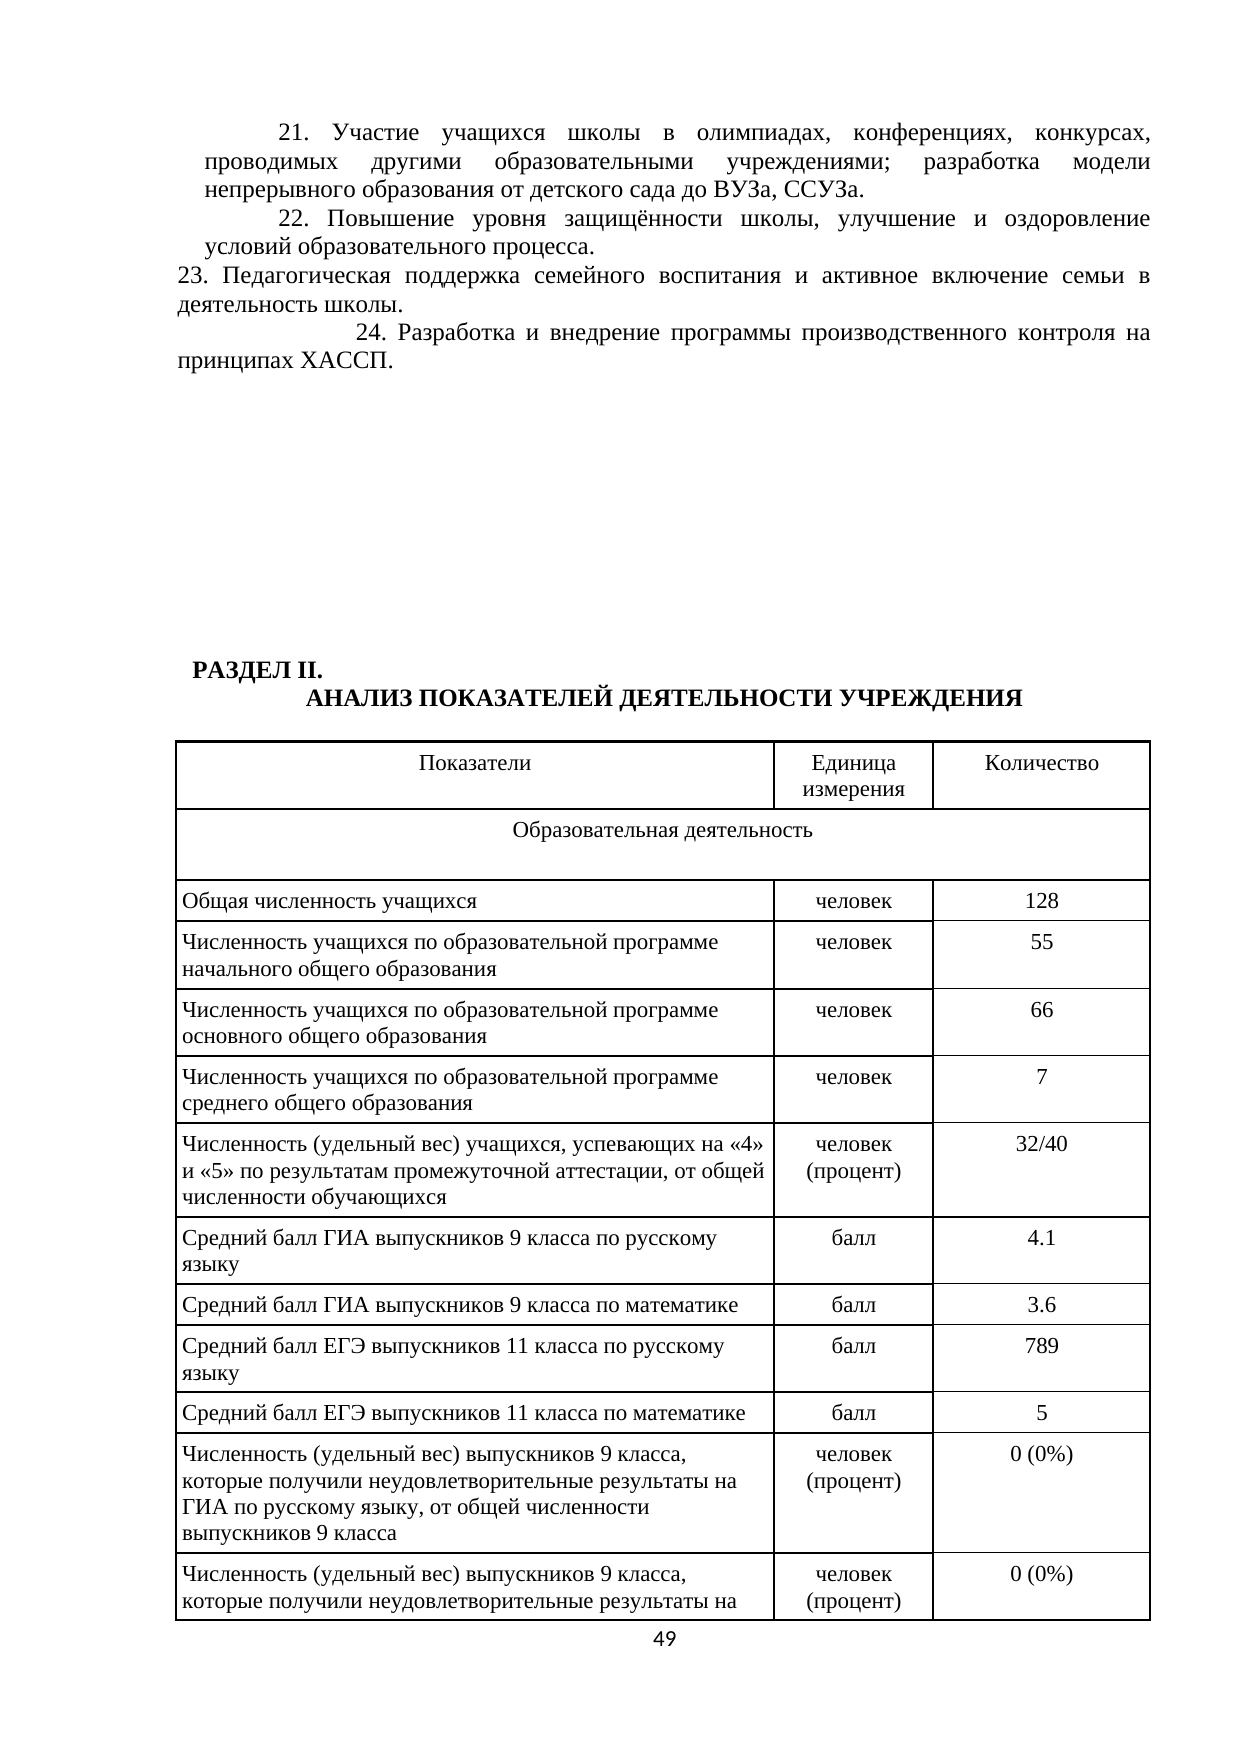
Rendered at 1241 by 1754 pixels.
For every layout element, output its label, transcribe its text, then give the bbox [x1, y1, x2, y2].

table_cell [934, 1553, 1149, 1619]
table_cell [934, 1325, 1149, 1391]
text 23. Педагогическая поддержка семейного воспитания и активное включение семьи в деятельность школы. [177, 261, 1152, 318]
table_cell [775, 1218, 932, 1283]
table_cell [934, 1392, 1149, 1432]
text АНАЛИЗ ПОКАЗАТЕЛЕЙ ДЕЯТЕЛЬНОСТИ УЧРЕЖДЕНИЯ [177, 684, 1152, 712]
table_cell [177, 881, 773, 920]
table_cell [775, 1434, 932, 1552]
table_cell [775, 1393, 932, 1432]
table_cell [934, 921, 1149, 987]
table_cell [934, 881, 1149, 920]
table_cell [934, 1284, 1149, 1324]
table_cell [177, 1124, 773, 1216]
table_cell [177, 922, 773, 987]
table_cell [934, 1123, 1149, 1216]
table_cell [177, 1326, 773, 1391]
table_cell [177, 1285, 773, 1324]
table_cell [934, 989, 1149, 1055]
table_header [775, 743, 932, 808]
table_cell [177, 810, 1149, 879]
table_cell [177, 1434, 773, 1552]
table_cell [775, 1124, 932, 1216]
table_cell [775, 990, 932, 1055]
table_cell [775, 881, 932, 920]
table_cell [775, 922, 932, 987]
text 22. Повышение уровня защищённости школы, улучшение и оздоровление условий образовательного процесса. [204, 204, 1152, 260]
text РАЗДЕЛ II. [177, 656, 1152, 684]
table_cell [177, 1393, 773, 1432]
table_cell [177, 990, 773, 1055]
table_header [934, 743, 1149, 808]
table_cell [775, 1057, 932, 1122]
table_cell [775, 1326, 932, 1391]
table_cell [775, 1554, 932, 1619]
text 24. Разработка и внедрение программы производственного контроля на принципах ХАССП. [177, 318, 1152, 374]
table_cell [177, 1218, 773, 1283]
text 21. Участие учащихся школы в олимпиадах, конференциях, конкурсах, проводимых другими образовательными учреждениями; разработка модели непрерывного образования от детского сада до ВУЗа, ССУЗа. [204, 118, 1152, 203]
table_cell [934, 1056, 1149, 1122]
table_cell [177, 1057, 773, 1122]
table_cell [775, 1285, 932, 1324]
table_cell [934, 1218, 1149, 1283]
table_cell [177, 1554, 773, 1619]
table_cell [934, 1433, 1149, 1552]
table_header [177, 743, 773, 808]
